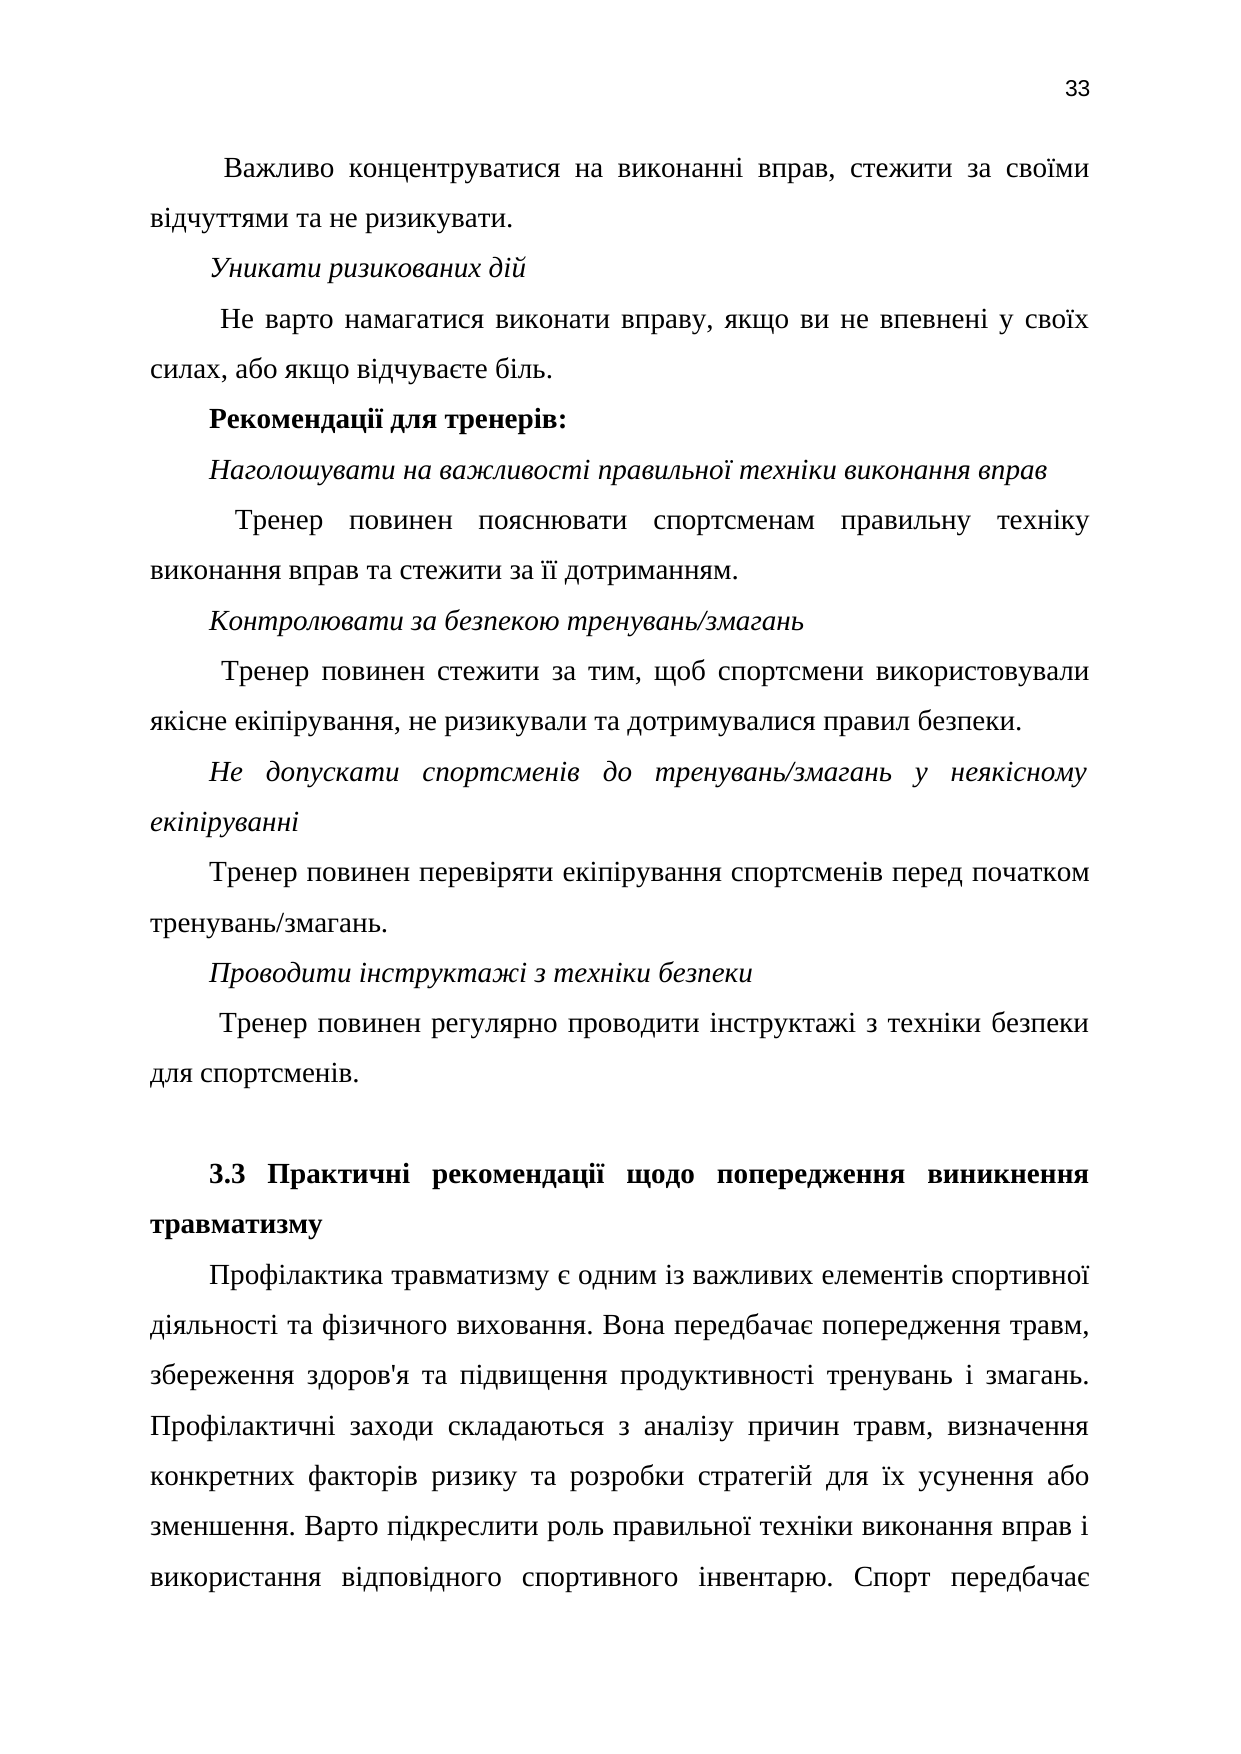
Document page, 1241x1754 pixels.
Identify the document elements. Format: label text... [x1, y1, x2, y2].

text Тренер повинен стежити за тим, щоб спортсмени використовували якісне екіпірування, не ризикували та дотримувалися правил безпеки. [150, 653, 1090, 737]
text Рекомендації для тренерів: [150, 402, 1090, 435]
text Не допускати спортсменів до тренувань/змагань у неякісному екіпіруванні [150, 754, 1090, 838]
text Важливо концентруватися на виконанні вправ, стежити за своїми відчуттями та не ризикувати. [150, 150, 1090, 234]
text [150, 1257, 1090, 1592]
text Тренер повинен перевіряти екіпірування спортсменів перед початком тренувань/змагань. [150, 854, 1090, 938]
text Тренер повинен пояснювати спортсменам правильну техніку виконання вправ та стежити за її дотриманням. [150, 502, 1090, 586]
text Тренер повинен регулярно проводити інструктажі з техніки безпеки для спортсменів. [150, 1005, 1090, 1089]
text Уникати ризикованих дій [150, 251, 1090, 284]
text Контролювати за безпекою тренувань/змагань [150, 603, 1090, 636]
text Не варто намагатися виконати вправу, якщо ви не впевнені у своїх силах, або якщо відчуваєте біль. [150, 301, 1090, 385]
text Проводити інструктажі з техніки безпеки [150, 955, 1090, 988]
text Наголошувати на важливості правильної техніки виконання вправ [150, 452, 1090, 485]
text 3.3 Практичні рекомендації щодо попередження виникнення травматизму [150, 1156, 1090, 1240]
